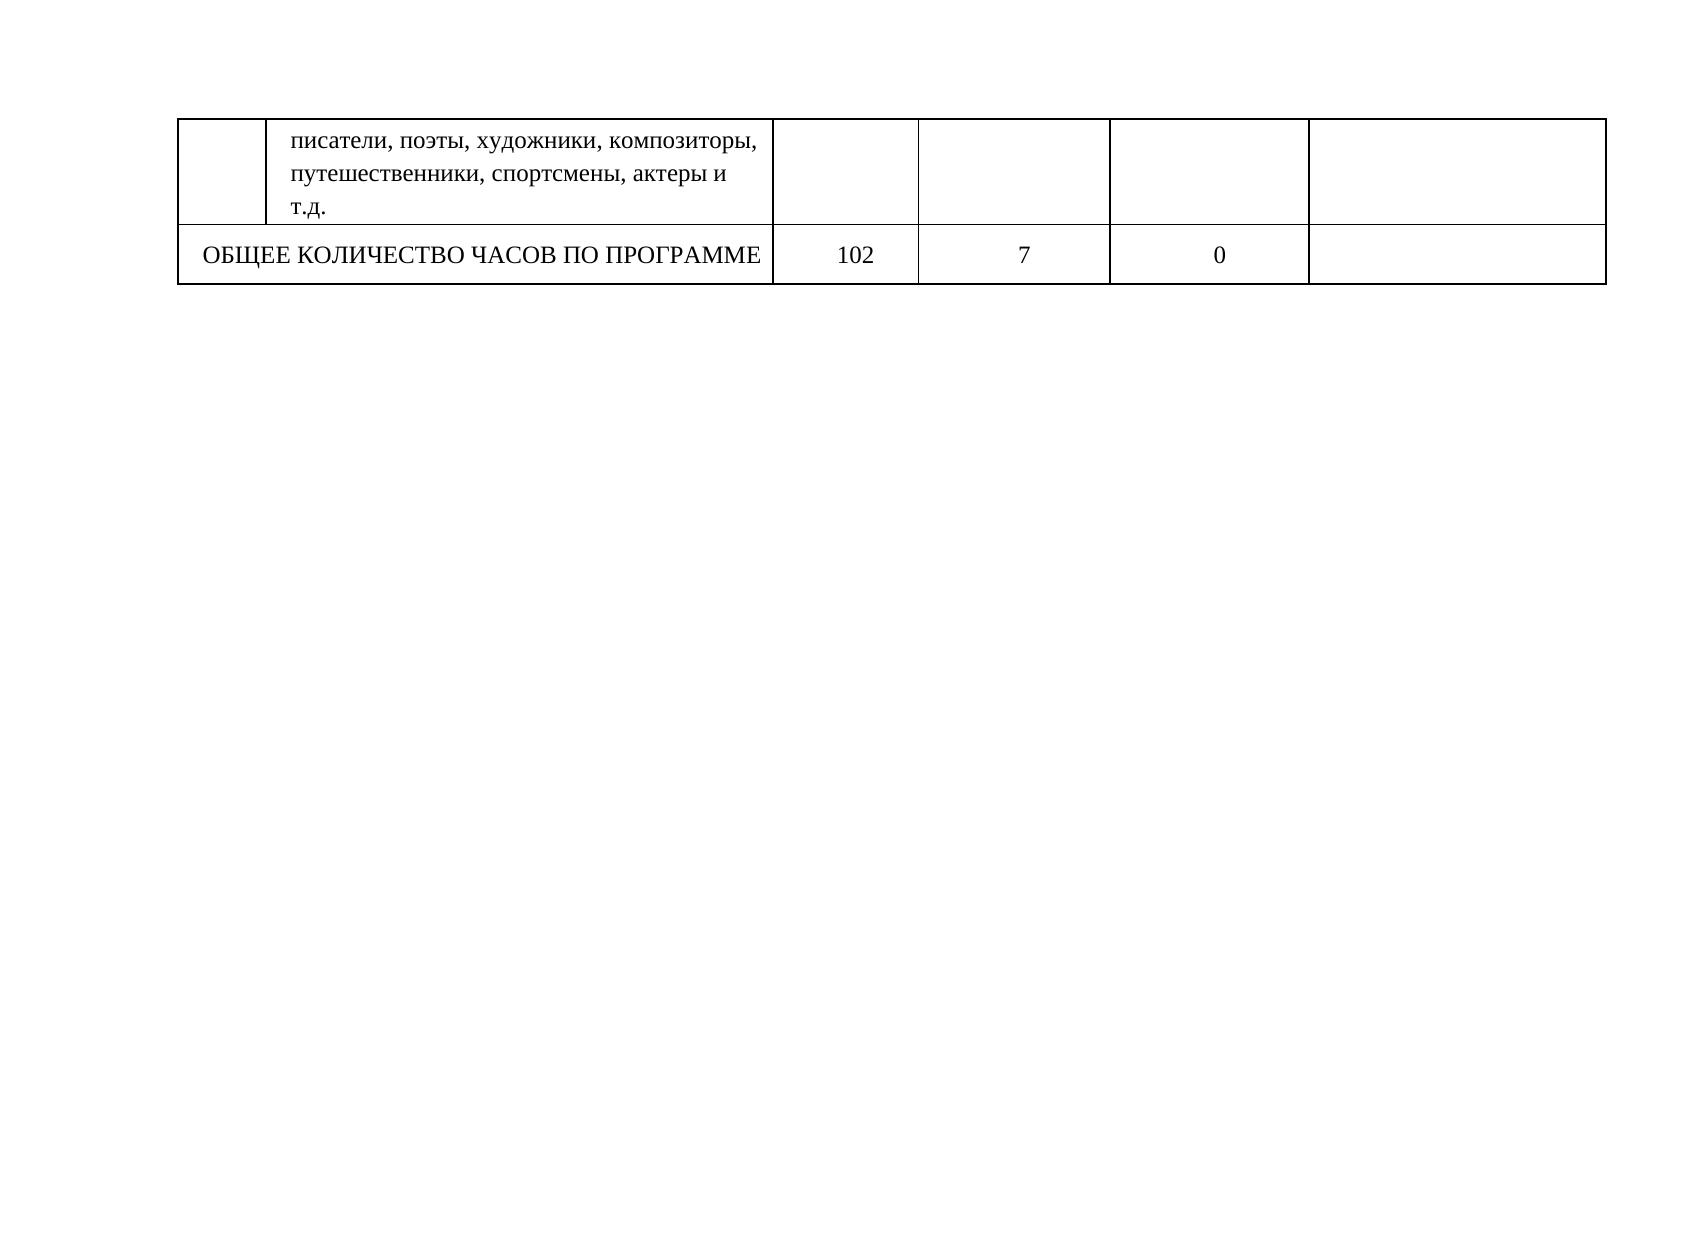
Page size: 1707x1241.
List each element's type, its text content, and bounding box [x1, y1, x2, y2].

table_cell 7 [919, 225, 1109, 283]
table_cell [1310, 120, 1605, 223]
table_cell [1111, 120, 1308, 223]
table_cell 1 [919, 120, 1109, 223]
table_cell 12 [179, 120, 265, 223]
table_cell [267, 120, 772, 223]
table_cell 0 [1111, 225, 1308, 283]
table_cell 7 [774, 120, 918, 223]
table_cell [1310, 225, 1605, 283]
table_cell 102 [774, 225, 918, 283]
table_cell ОБЩЕЕ КОЛИЧЕСТВО ЧАСОВ ПО ПРОГРАММЕ [179, 225, 772, 283]
